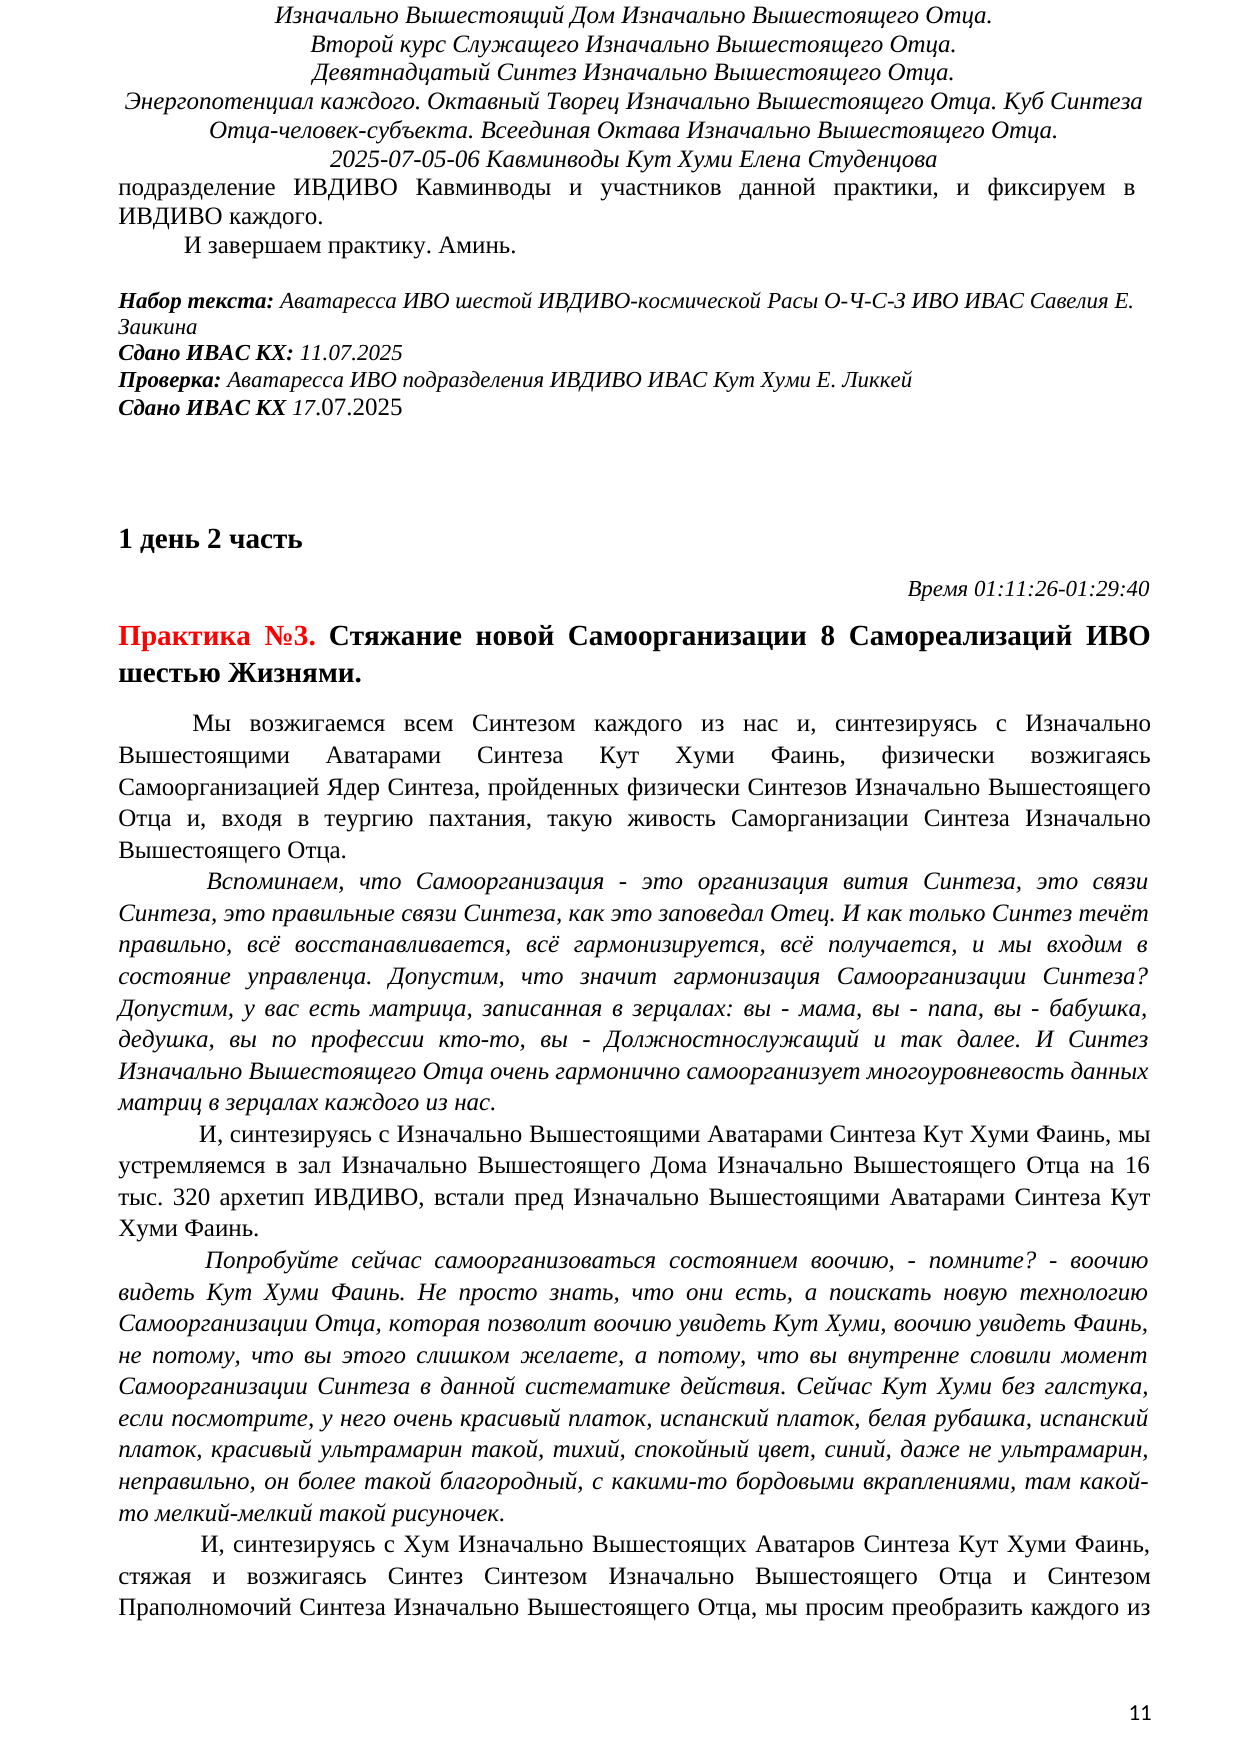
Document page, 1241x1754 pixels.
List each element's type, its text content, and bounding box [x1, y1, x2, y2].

text Сдано ИВАС КХ 17.07.2025 [118, 392, 1152, 421]
text И, синтезируясь с Изначально Вышестоящими Аватарами Синтеза Кут Хуми Фаинь, мы устремляемся в зал Изначально Вышестоящего Дома Изначально Вышестоящего Отца на 16 тыс. 320 архетип ИВДИВО, встали пред Изначально Вышестоящими Аватарами Синтеза Кут Хуми Фаинь. [118, 1119, 1152, 1242]
text Мы возжигаемся всем Синтезом каждого из нас и, синтезируясь с Изначально Вышестоящими Аватарами Синтеза Кут Хуми Фаинь, физически возжигаясь Самоорганизацией Ядер Синтеза, пройденных физически Синтезов Изначально Вышестоящего Отца и, входя в теургию пахтания, такую живость Саморганизации Синтеза Изначально Вышестоящего Отца. [118, 708, 1152, 863]
text 1 день 2 часть [118, 522, 1152, 555]
text Набор текста: Аватаресса ИВО шестой ИВДИВО-космической Расы О-Ч-С-З ИВО ИВАС Савелия Е. Заикина [118, 287, 1137, 339]
text Практика №3. Стяжание новой Самоорганизации 8 Самореализаций ИВО шестью Жизнями. [118, 618, 1152, 688]
text Вспоминаем, что Самоорганизация - это организация вития Синтеза, это связи Синтеза, это правильные связи Синтеза, как это заповедал Отец. И как только Синтез течёт правильно, всё восстанавливается, всё гармонизируется, всё получается, и мы входим в состояние управленца. Допустим, что значит гармонизация Самоорганизации Синтеза? Допустим, у вас есть матрица, записанная в зерцалах: вы - мама, вы - папа, вы - бабушка, дедушка, вы по профессии кто-то, вы - Должностнослужащий и так далее. И Синтез Изначально Вышестоящего Отца очень гармонично самоорганизует многоуровневость данных матриц в зерцалах каждого из нас. [118, 866, 1152, 1116]
text И завершаем практику. Аминь. [118, 230, 1137, 259]
text Сдано ИВАС КХ: 11.07.2025 [118, 339, 1137, 366]
text Время 01:11:26-01:29:40 [118, 575, 1152, 601]
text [118, 1529, 1152, 1621]
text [118, 172, 1137, 230]
text Проверка: Аватаресса ИВО подразделения ИВДИВО ИВАС Кут Хуми Е. Ликкей [118, 366, 1137, 392]
text Попробуйте сейчас самоорганизоваться состоянием воочию, - помните? - воочию видеть Кут Хуми Фаинь. Не просто знать, что они есть, а поискать новую технологию Самоорганизации Отца, которая позволит воочию увидеть Кут Хуми, воочию увидеть Фаинь, не потому, что вы этого слишком желаете, а потому, что вы внутренне словили момент Самоорганизации Синтеза в данной систематике действия. Сейчас Кут Хуми без галстука, если посмотрите, у него очень красивый платок, испанский платок, белая рубашка, испанский платок, красивый ультрамарин такой, тихий, спокойный цвет, синий, даже не ультрамарин, неправильно, он более такой благородный, с какими-то бордовыми вкраплениями, там какой-то мелкий-мелкий такой рисуночек. [118, 1245, 1152, 1526]
